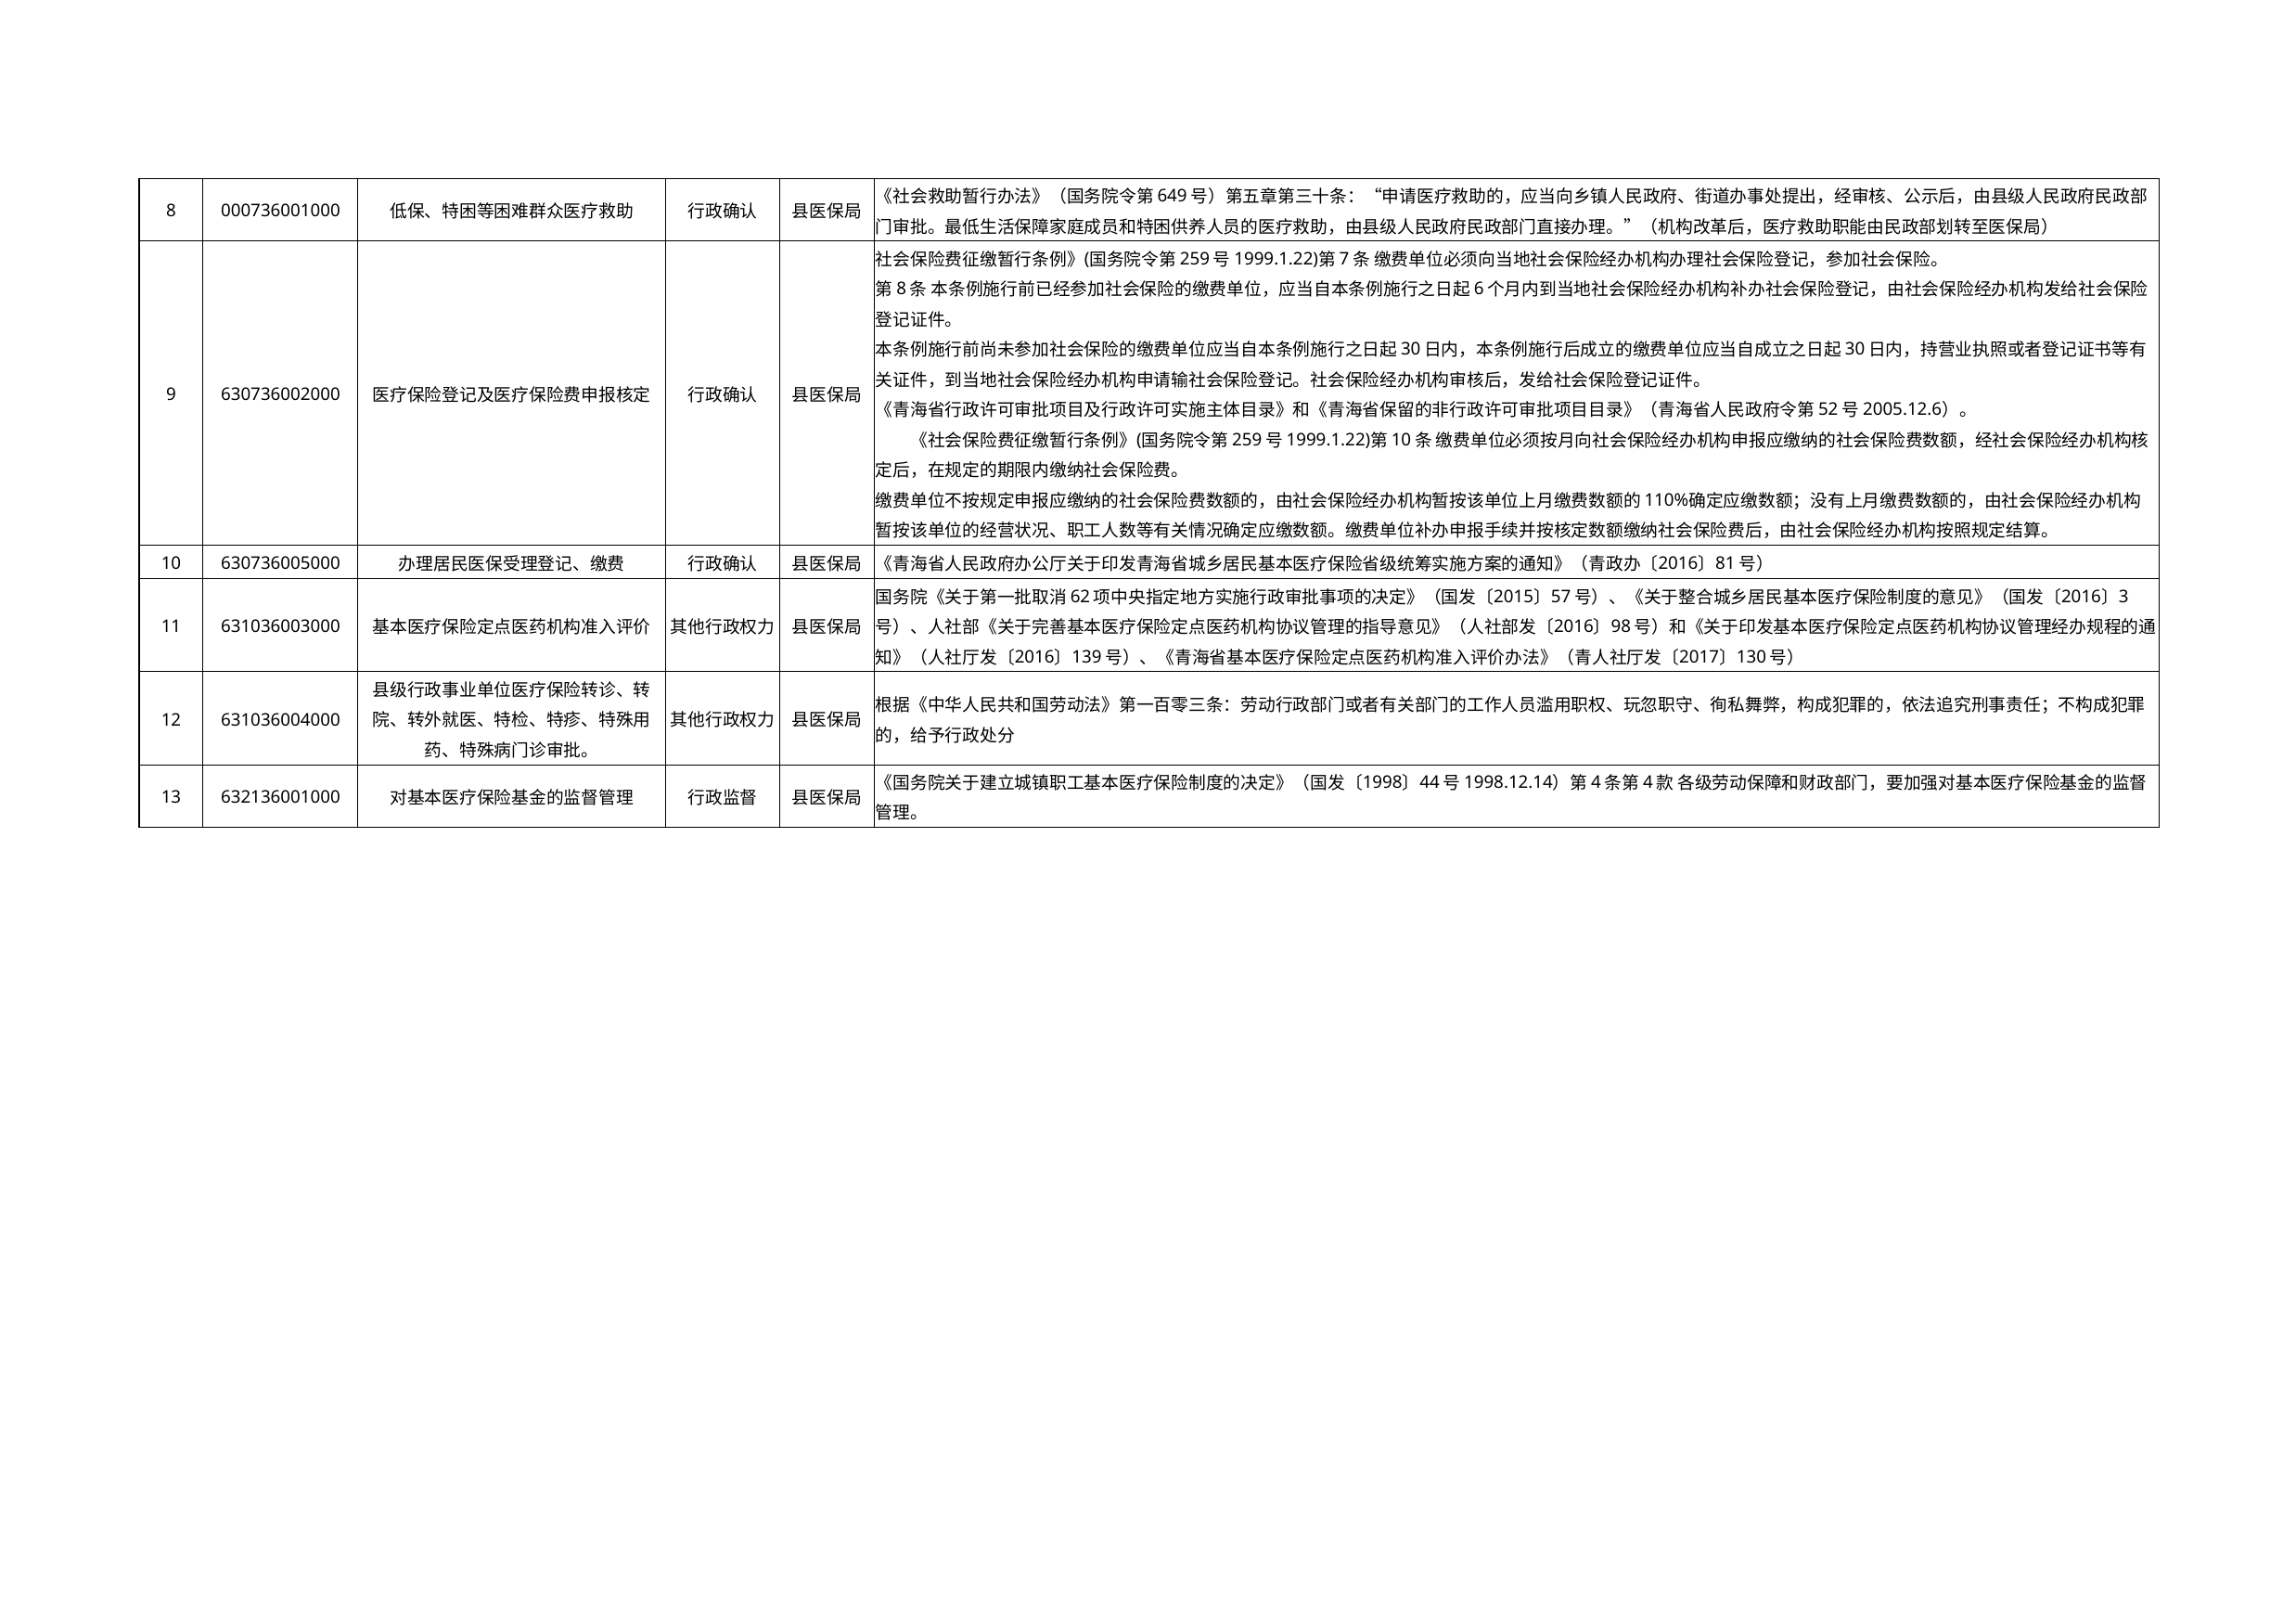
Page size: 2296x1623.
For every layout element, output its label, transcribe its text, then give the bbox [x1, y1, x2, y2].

table_cell 县医保局 [780, 546, 874, 578]
table_cell 行政确认 [666, 546, 779, 578]
table_cell 行政确认 [666, 179, 779, 240]
table_cell 13 [140, 766, 202, 827]
table_cell 县医保局 [780, 179, 874, 240]
table_cell 根据《中华人民共和国劳动法》第一百零三条：劳动行政部门或者有关部门的工作人员滥用职权、玩忽职守、徇私舞弊，构成犯罪的，依法追究刑事责任；不构成犯罪的，给予行政处分 [875, 672, 2159, 764]
table_cell 办理居民医保受理登记、缴费 [358, 546, 665, 578]
table_cell 12 [140, 672, 202, 764]
table_cell 《国务院关于建立城镇职工基本医疗保险制度的决定》（国发〔1998〕44号1998.12.14）第4条第4款 各级劳动保障和财政部门，要加强对基本医疗保险基金的监督管理。 [875, 766, 2159, 827]
table_cell 国务院《关于第一批取消62项中央指定地方实施行政审批事项的决定》（国发〔2015〕57号）、《关于整合城乡居民基本医疗保险制度的意见》（国发〔2016〕3号）、人社部《关于完善基本医疗保险定点医药机构协议管理的指导意见》（人社部发〔2016〕98号）和《关于印发基本医疗保险定点医药机构协议管理经办规程的通知》（人社厅发〔2016〕139号）、《青海省基本医疗保险定点医药机构准入评价办法》（青人社厅发〔2017〕130号） [875, 579, 2159, 671]
table_cell 其他行政权力 [666, 579, 779, 671]
table_cell 低保、特困等困难群众医疗救助 [358, 179, 665, 240]
table_cell 《青海省人民政府办公厅关于印发青海省城乡居民基本医疗保险省级统筹实施方案的通知》（青政办〔2016〕81号） [875, 546, 2159, 578]
table_cell 11 [140, 579, 202, 671]
table_cell 社会保险费征缴暂行条例》(国务院令第259号1999.1.22)第7条 缴费单位必须向当地社会保险经办机构办理社会保险登记，参加社会保险。 第8条 本条例施行前已经参加社会保险的缴费单位，应当自本条例施行之日起6个月内到当地社会保险经办机构补办社会保险登记，由社会保险经办机构发给社会保险登记证件。 本条例施行前尚未参加社会保险的缴费单位应当自本条例施行之日起30日内，本条例施行后成立的缴费单位应当自成立之日起30日内，持营业执照或者登记证书等有关证件，到当地社会保险经办机构申请输社会保险登记。社会保险经办机构审核后，发给社会保险登记证件。 《青海省行政许可审批项目及行政许可实施主体目录》和《青海省保留的非行政许可审批项目目录》（青海省人民政府令第52号 2005.12.6）。 《社会保险费征缴暂行条例》(国务院令第259号1999.1.22)第10条 缴费单位必须按月向社会保险经办机构申报应缴纳的社会保险费数额，经社会保险经办机构核定后，在规定的期限内缴纳社会保险费。 缴费单位不按规定申报应缴纳的社会保险费数额的，由社会保险经办机构暂按该单位上月缴费数额的110%确定应缴数额；没有上月缴费数额的，由社会保险经办机构暂按该单位的经营状况、职工人数等有关情况确定应缴数额。缴费单位补办申报手续并按核定数额缴纳社会保险费后，由社会保险经办机构按照规定结算。 [875, 241, 2159, 545]
table_cell 县医保局 [780, 579, 874, 671]
table_cell 县医保局 [780, 766, 874, 827]
table_cell 其他行政权力 [666, 672, 779, 764]
table_cell 县医保局 [780, 241, 874, 545]
table_cell 630736005000 [203, 546, 357, 578]
table_cell 000736001000 [203, 179, 357, 240]
table_cell 632136001000 [203, 766, 357, 827]
table_cell 县医保局 [780, 672, 874, 764]
table_cell 8 [140, 179, 202, 240]
table_cell 基本医疗保险定点医药机构准入评价 [358, 579, 665, 671]
table_cell 行政监督 [666, 766, 779, 827]
table_cell 10 [140, 546, 202, 578]
table_cell 631036003000 [203, 579, 357, 671]
table_cell 行政确认 [666, 241, 779, 545]
table_cell 县级行政事业单位医疗保险转诊、转院、转外就医、特检、特疹、特殊用药、特殊病门诊审批。 [358, 672, 665, 764]
table_cell 医疗保险登记及医疗保险费申报核定 [358, 241, 665, 545]
table_cell 对基本医疗保险基金的监督管理 [358, 766, 665, 827]
table_cell 631036004000 [203, 672, 357, 764]
table_cell 630736002000 [203, 241, 357, 545]
table_cell 9 [140, 241, 202, 545]
table_cell 《社会救助暂行办法》（国务院令第649号）第五章第三十条：“申请医疗救助的，应当向乡镇人民政府、街道办事处提出，经审核、公示后，由县级人民政府民政部门审批。最低生活保障家庭成员和特困供养人员的医疗救助，由县级人民政府民政部门直接办理。”（机构改革后，医疗救助职能由民政部划转至医保局） [875, 179, 2159, 240]
